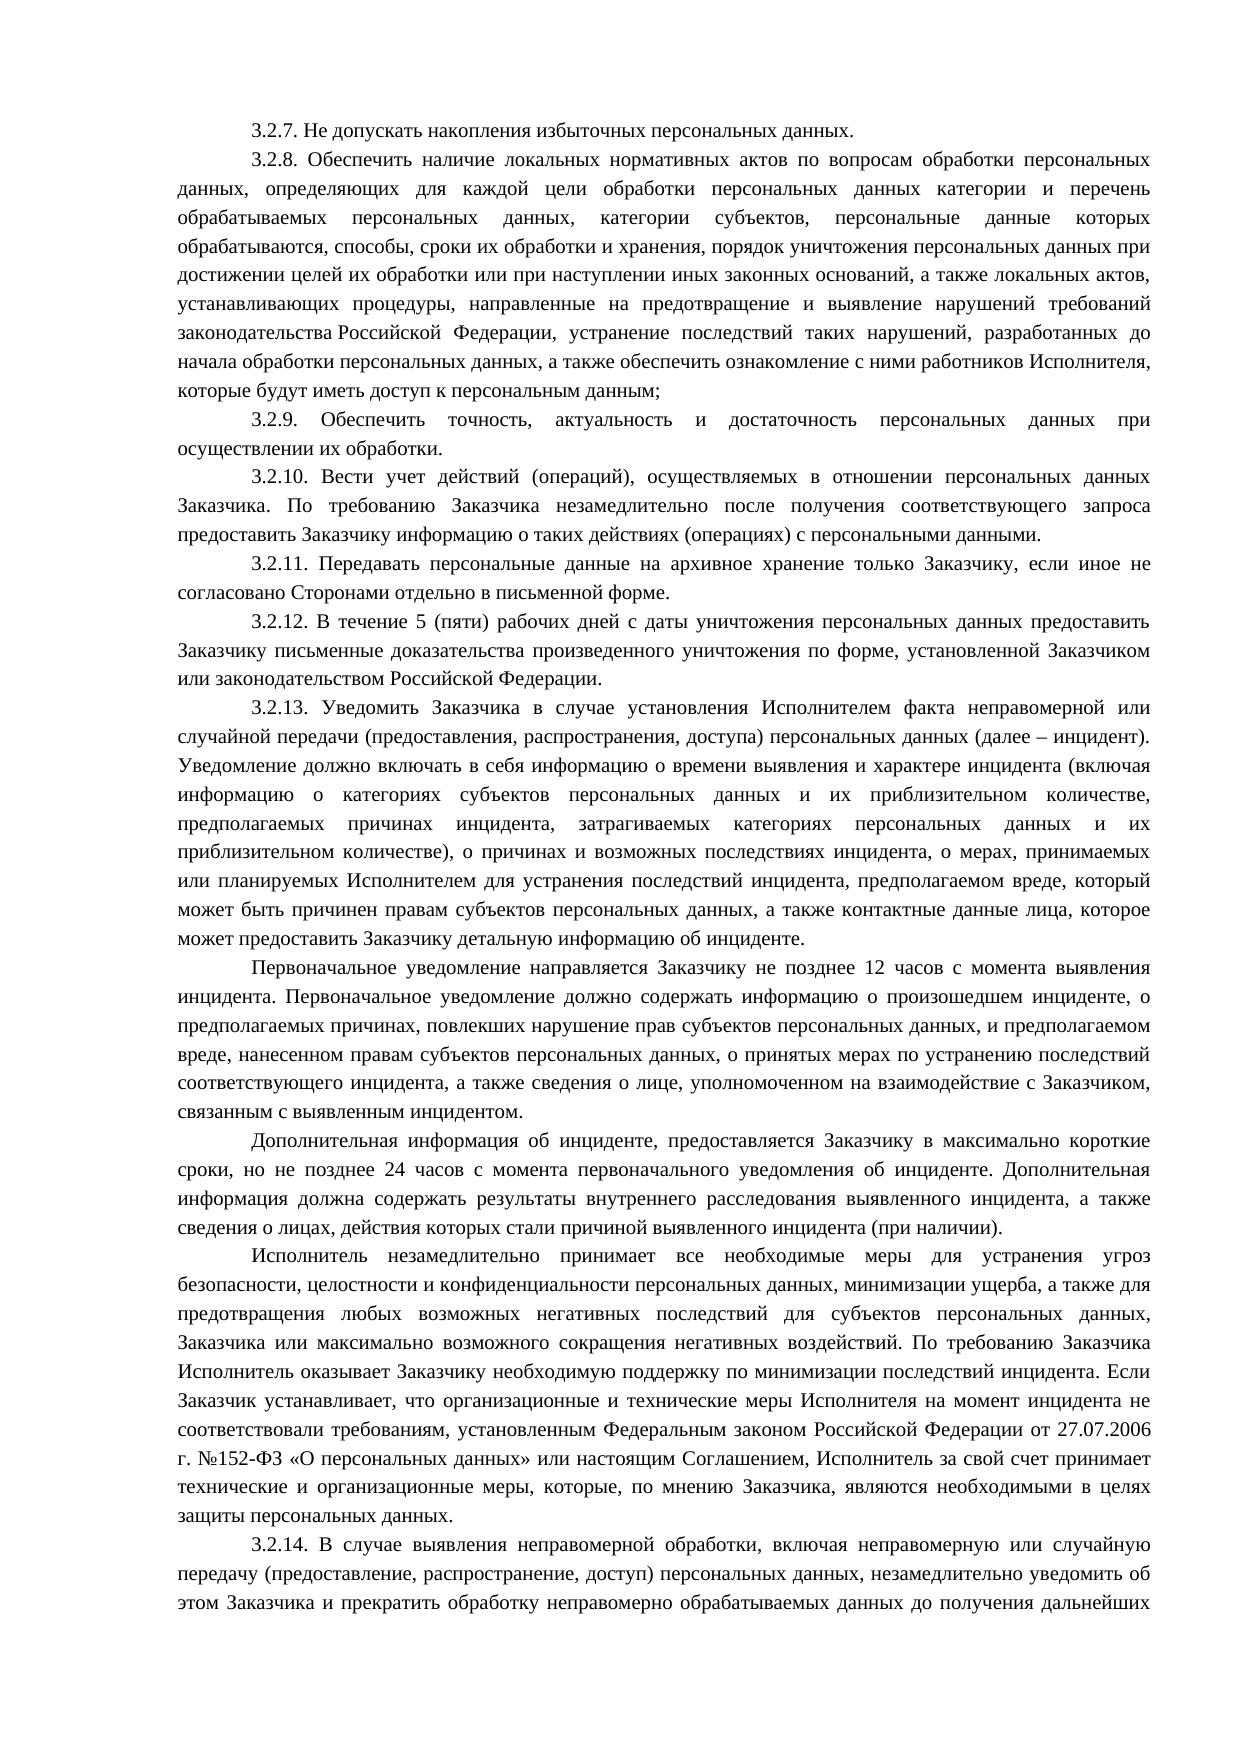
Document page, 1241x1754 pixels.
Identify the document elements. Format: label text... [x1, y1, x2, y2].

text 3.2.13. Уведомить Заказчика в случае установления Исполнителем факта неправомерной или случайной передачи (предоставления, распространения, доступа) персональных данных (далее – инцидент). Уведомление должно включать в себя информацию о времени выявления и характере инцидента (включая информацию о категориях субъектов персональных данных и их приблизительном количестве, предполагаемых причинах инцидента, затрагиваемых категориях персональных данных и их приблизительном количестве), о причинах и возможных последствиях инцидента, о мерах, принимаемых или планируемых Исполнителем для устранения последствий инцидента, предполагаемом вреде, который может быть причинен правам субъектов персональных данных, а также контактные данные лица, которое может предоставить Заказчику детальную информацию об инциденте. [177, 695, 1152, 950]
text Дополнительная информация об инциденте, предоставляется Заказчику в максимально короткие сроки, но не позднее 24 часов с момента первоначального уведомления об инциденте. Дополнительная информация должна содержать результаты внутреннего расследования выявленного инцидента, а также сведения о лицах, действия которых стали причиной выявленного инцидента (при наличии). [177, 1128, 1152, 1239]
text Первоначальное уведомление направляется Заказчику не позднее 12 часов с момента выявления инцидента. Первоначальное уведомление должно содержать информацию о произошедшем инциденте, о предполагаемых причинах, повлекших нарушение прав субъектов персональных данных, и предполагаемом вреде, нанесенном правам субъектов персональных данных, о принятых мерах по устранению последствий соответствующего инцидента, а также сведения о лице, уполномоченном на взаимодействие с Заказчиком, связанным с выявленным инцидентом. [177, 955, 1152, 1123]
text 3.2.7. Не допускать накопления избыточных персональных данных. [177, 118, 1152, 142]
text 3.2.11. Передавать персональные данные на архивное хранение только Заказчику, если иное не согласовано Сторонами отдельно в письменной форме. [177, 551, 1152, 604]
text 3.2.9. Обеспечить точность, актуальность и достаточность персональных данных при осуществлении их обработки. [177, 407, 1152, 459]
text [177, 1532, 1152, 1614]
text 3.2.12. В течение 5 (пяти) рабочих дней с даты уничтожения персональных данных предоставить Заказчику письменные доказательства произведенного уничтожения по форме, установленной Заказчиком или законодательством Российской Федерации. [177, 609, 1152, 690]
text 3.2.10. Вести учет действий (операций), осуществляемых в отношении персональных данных Заказчика. По требованию Заказчика незамедлительно после получения соответствующего запроса предоставить Заказчику информацию о таких действиях (операциях) с персональными данными. [177, 464, 1152, 546]
text 3.2.8. Обеспечить наличие локальных нормативных актов по вопросам обработки персональных данных, определяющих для каждой цели обработки персональных данных категории и перечень обрабатываемых персональных данных, категории субъектов, персональные данные которых обрабатываются, способы, сроки их обработки и хранения, порядок уничтожения персональных данных при достижении целей их обработки или при наступлении иных законных оснований, а также локальных актов, устанавливающих процедуры, направленные на предотвращение и выявление нарушений требований законодательства Российской Федерации, устранение последствий таких нарушений, разработанных до начала обработки персональных данных, а также обеспечить ознакомление с ними работников Исполнителя, которые будут иметь доступ к персональным данным; [177, 147, 1152, 402]
text Исполнитель незамедлительно принимает все необходимые меры для устранения угроз безопасности, целостности и конфиденциальности персональных данных, минимизации ущерба, а также для предотвращения любых возможных негативных последствий для субъектов персональных данных, Заказчика или максимально возможного сокращения негативных воздействий. По требованию Заказчика Исполнитель оказывает Заказчику необходимую поддержку по минимизации последствий инцидента. Если Заказчик устанавливает, что организационные и технические меры Исполнителя на момент инцидента не соответствовали требованиям, установленным Федеральным законом Российской Федерации от 27.07.2006 г. №152-ФЗ «О персональных данных» или настоящим Соглашением, Исполнитель за свой счет принимает технические и организационные меры, которые, по мнению Заказчика, являются необходимыми в целях защиты персональных данных. [177, 1243, 1152, 1527]
